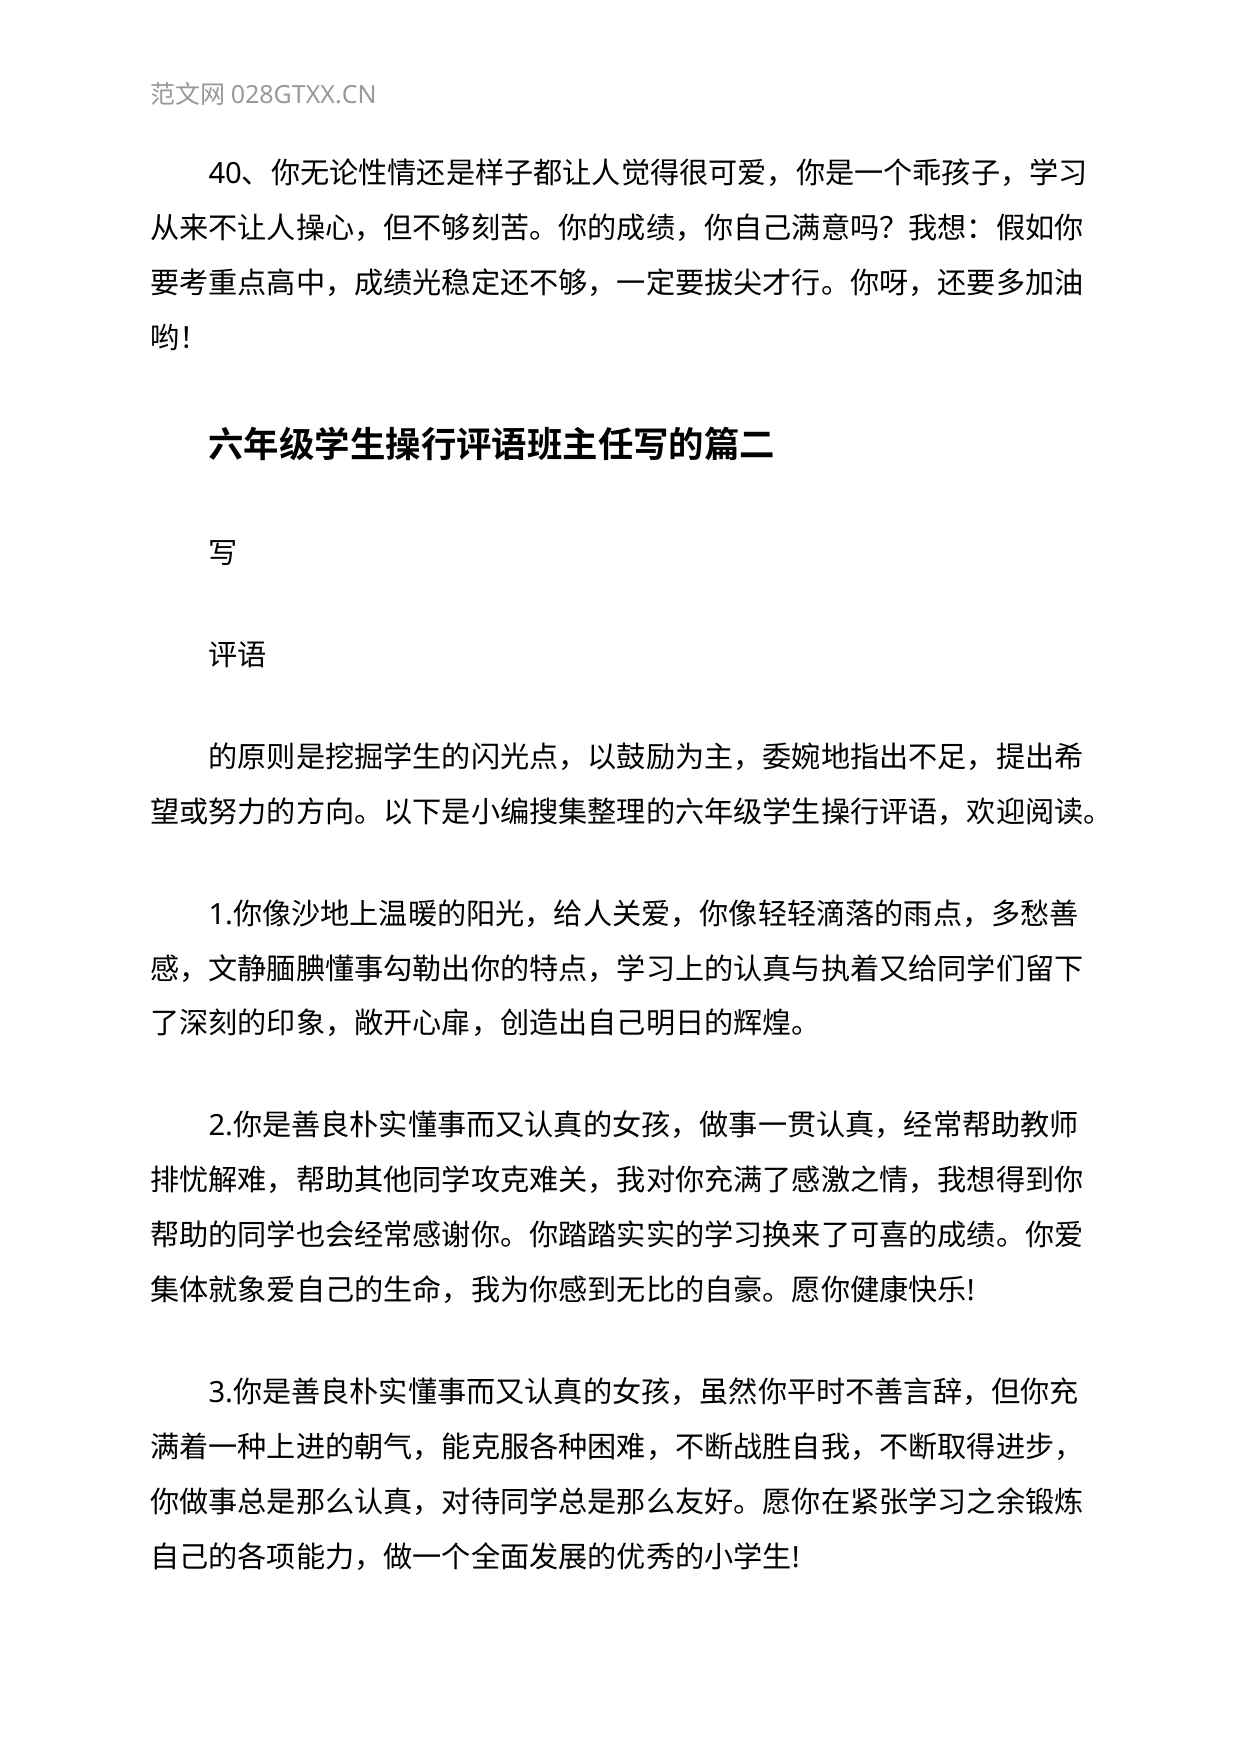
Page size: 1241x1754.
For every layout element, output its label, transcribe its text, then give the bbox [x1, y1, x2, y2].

text 2.你是善良朴实懂事而又认真的女孩，做事一贯认真，经常帮助教师排忧解难，帮助其他同学攻克难关，我对你充满了感激之情，我想得到你帮助的同学也会经常感谢你。你踏踏实实的学习换来了可喜的成绩。你爱集体就象爱自己的生命，我为你感到无比的自豪。愿你健康快乐! [150, 1102, 1090, 1309]
text 3.你是善良朴实懂事而又认真的女孩，虽然你平时不善言辞，但你充满着一种上进的朝气，能克服各种困难，不断战胜自我，不断取得进步，你做事总是那么认真，对待同学总是那么友好。愿你在紧张学习之余锻炼自己的各项能力，做一个全面发展的优秀的小学生! [150, 1369, 1090, 1576]
text 六年级学生操行评语班主任写的篇二 [150, 417, 1090, 468]
text 的原则是挖掘学生的闪光点，以鼓励为主，委婉地指出不足，提出希望或努力的方向。以下是小编搜集整理的六年级学生操行评语，欢迎阅读。 [150, 733, 1090, 831]
text 40、你无论性情还是样子都让人觉得很可爱，你是一个乖孩子，学习从来不让人操心，但不够刻苦。你的成绩，你自己满意吗？我想：假如你要考重点高中，成绩光稳定还不够，一定要拔尖才行。你呀，还要多加油哟！ [150, 150, 1090, 357]
text 1.你像沙地上温暖的阳光，给人关爱，你像轻轻滴落的雨点，多愁善感，文静腼腆懂事勾勒出你的特点，学习上的认真与执着又给同学们留下了深刻的印象，敞开心扉，创造出自己明日的辉煌。 [150, 890, 1090, 1042]
text 评语 [150, 632, 1090, 674]
text 写 [150, 530, 1090, 572]
